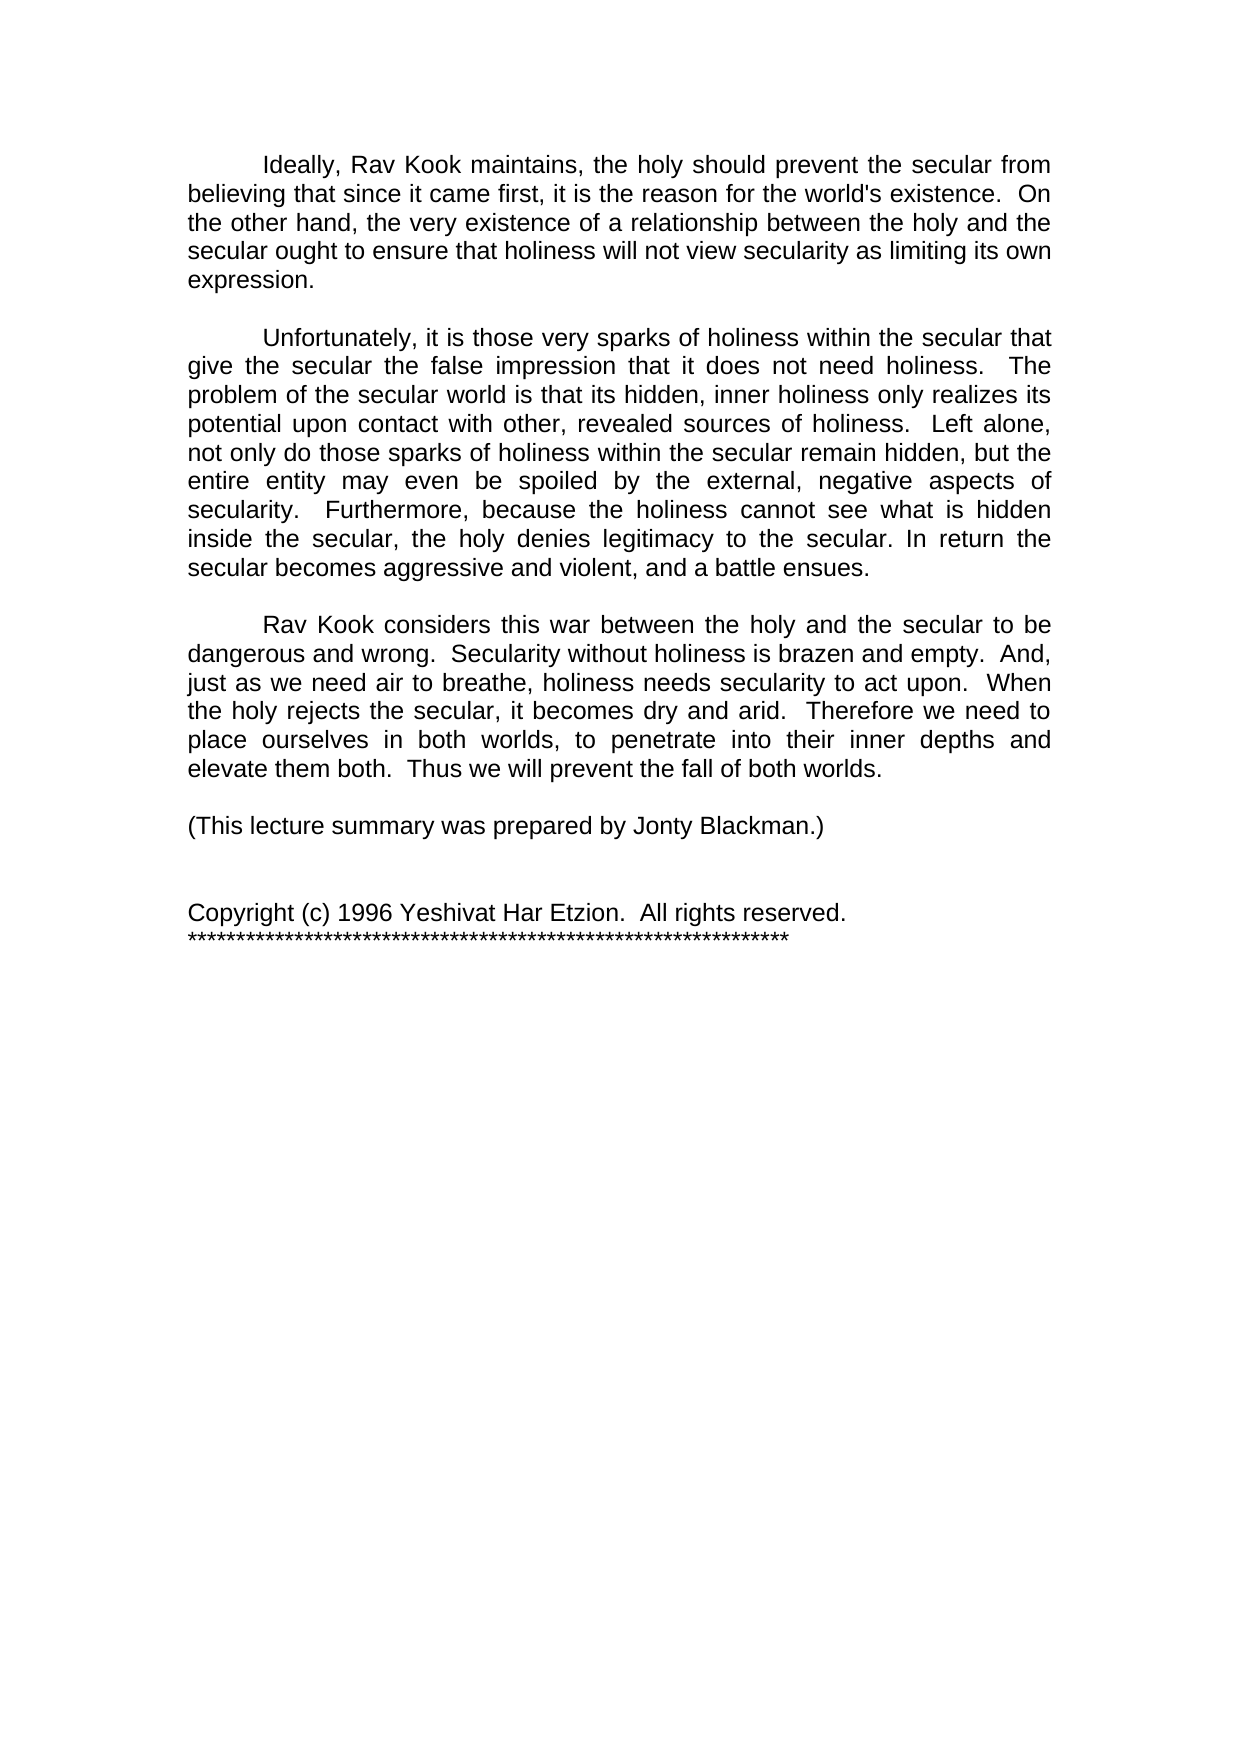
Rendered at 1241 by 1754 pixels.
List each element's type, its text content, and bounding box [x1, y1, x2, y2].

text ************************************************************** [187, 926, 1053, 955]
text Unfortunately, it is those very sparks of holiness within the secular that give the secular the false impression that it does not need holiness. The problem of the secular world is that its hidden, inner holiness only realizes its potential upon contact with other, revealed sources of holiness. Left alone, not only do those sparks of holiness within the secular remain hidden, but the entire entity may even be spoiled by the external, negative aspects of secularity. Furthermore, because the holiness cannot see what is hidden inside the secular, the holy denies legitimacy to the secular. In return the secular becomes aggressive and violent, and a battle ensues. [187, 322, 1053, 581]
text Copyright (c) 1996 Yeshivat Har Etzion. All rights reserved. [187, 897, 1053, 926]
text (This lecture summary was prepared by Jonty Blackman.) [187, 811, 1053, 840]
text Rav Kook considers this war between the holy and the secular to be dangerous and wrong. Secularity without holiness is brazen and empty. And, just as we need air to breathe, holiness needs secularity to act upon. When the holy rejects the secular, it becomes dry and arid. Therefore we need to place ourselves in both worlds, to penetrate into their inner depths and elevate them both. Thus we will prevent the fall of both worlds. [187, 610, 1053, 782]
text Ideally, Rav Kook maintains, the holy should prevent the secular from believing that since it came first, it is the reason for the world's existence. On the other hand, the very existence of a relationship between the holy and the secular ought to ensure that holiness will not view secularity as limiting its own expression. [187, 150, 1053, 294]
